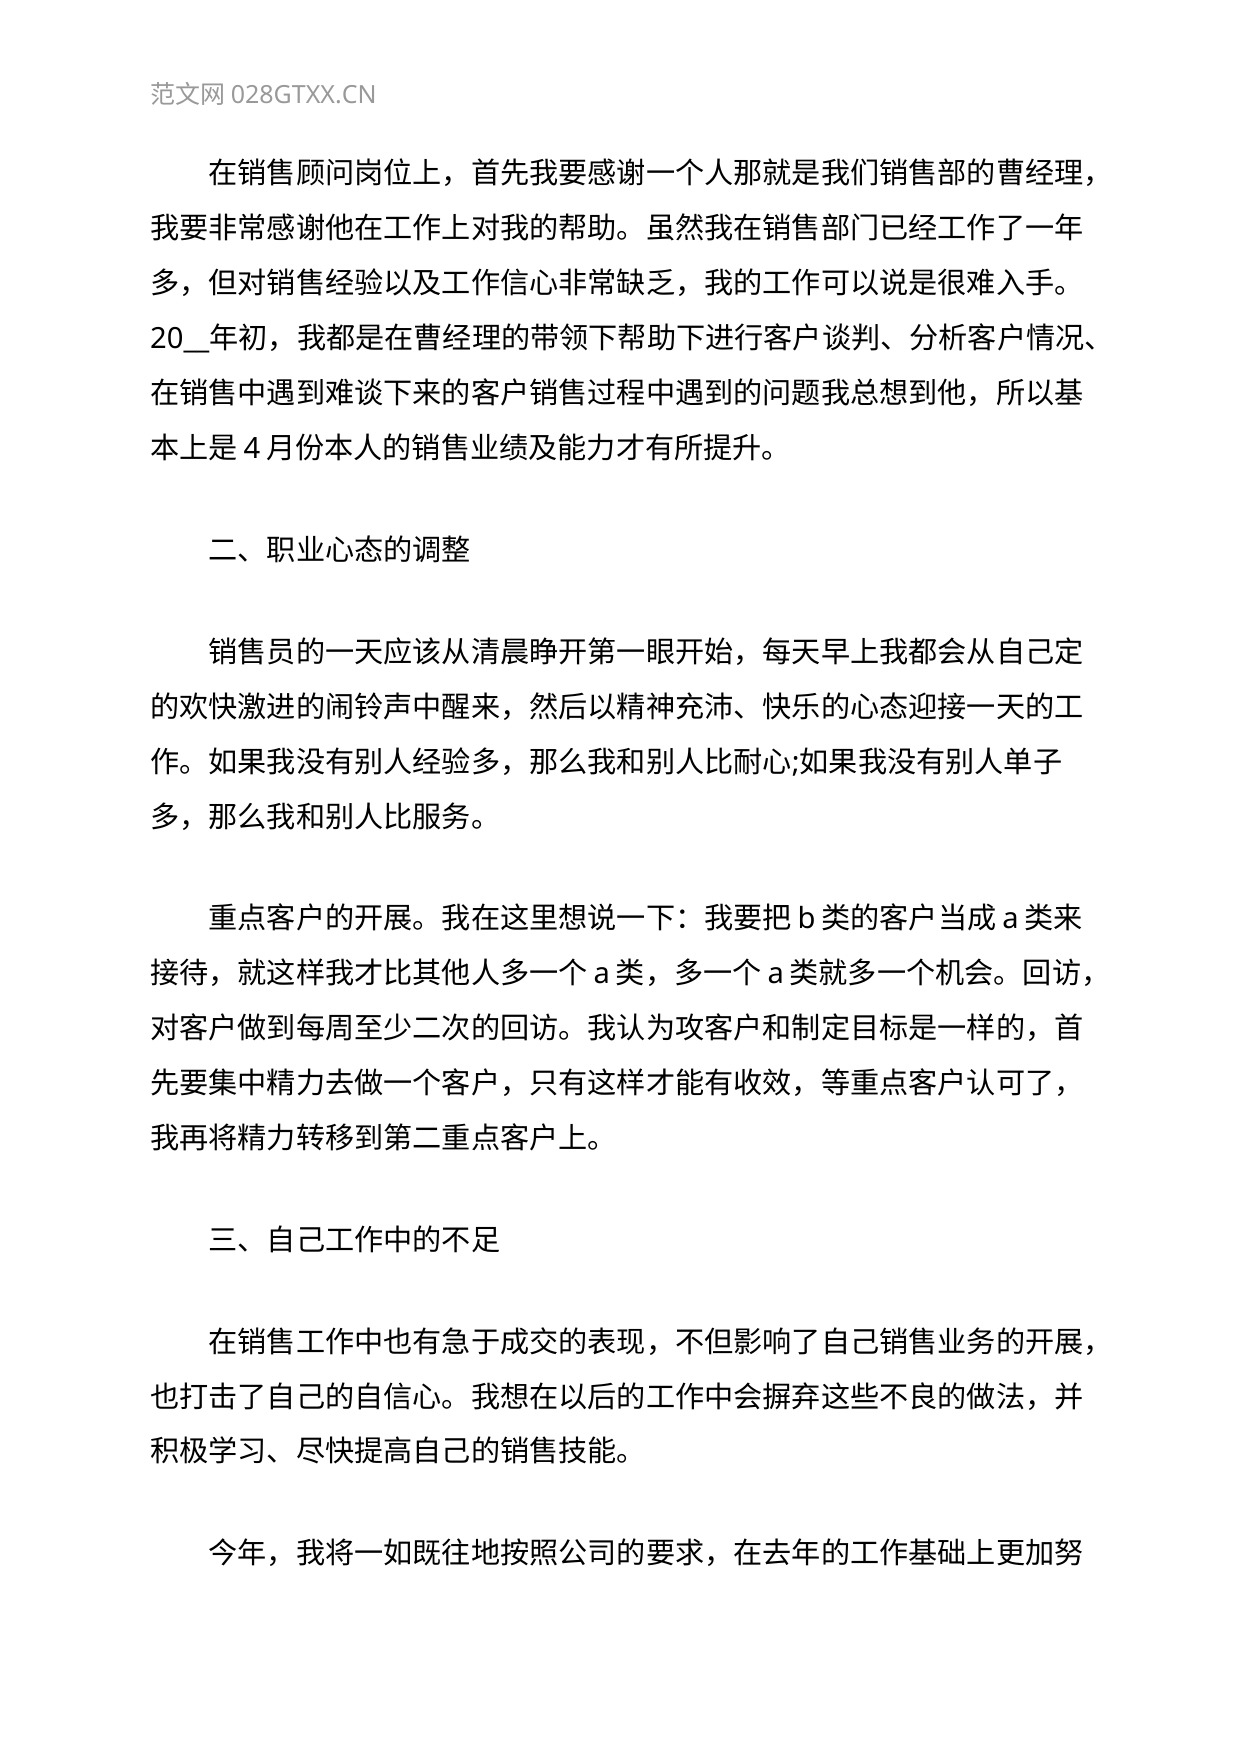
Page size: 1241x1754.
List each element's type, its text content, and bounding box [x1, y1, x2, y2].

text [150, 1530, 1090, 1572]
text 在销售顾问岗位上，首先我要感谢一个人那就是我们销售部的曹经理，我要非常感谢他在工作上对我的帮助。虽然我在销售部门已经工作了一年多，但对销售经验以及工作信心非常缺乏，我的工作可以说是很难入手。20__年初，我都是在曹经理的带领下帮助下进行客户谈判、分析客户情况、在销售中遇到难谈下来的客户销售过程中遇到的问题我总想到他，所以基本上是4月份本人的销售业绩及能力才有所提升。 [150, 150, 1090, 467]
text 在销售工作中也有急于成交的表现，不但影响了自己销售业务的开展，也打击了自己的自信心。我想在以后的工作中会摒弃这些不良的做法，并积极学习、尽快提高自己的销售技能。 [150, 1318, 1090, 1470]
text 二、职业心态的调整 [150, 527, 1090, 569]
text 销售员的一天应该从清晨睁开第一眼开始，每天早上我都会从自己定的欢快激进的闹铃声中醒来，然后以精神充沛、快乐的心态迎接一天的工作。如果我没有别人经验多，那么我和别人比耐心;如果我没有别人单子多，那么我和别人比服务。 [150, 628, 1090, 835]
text 重点客户的开展。我在这里想说一下：我要把b类的客户当成a类来接待，就这样我才比其他人多一个a类，多一个a类就多一个机会。回访，对客户做到每周至少二次的回访。我认为攻客户和制定目标是一样的，首先要集中精力去做一个客户，只有这样才能有收效，等重点客户认可了，我再将精力转移到第二重点客户上。 [150, 895, 1090, 1157]
text 三、自己工作中的不足 [150, 1216, 1090, 1259]
